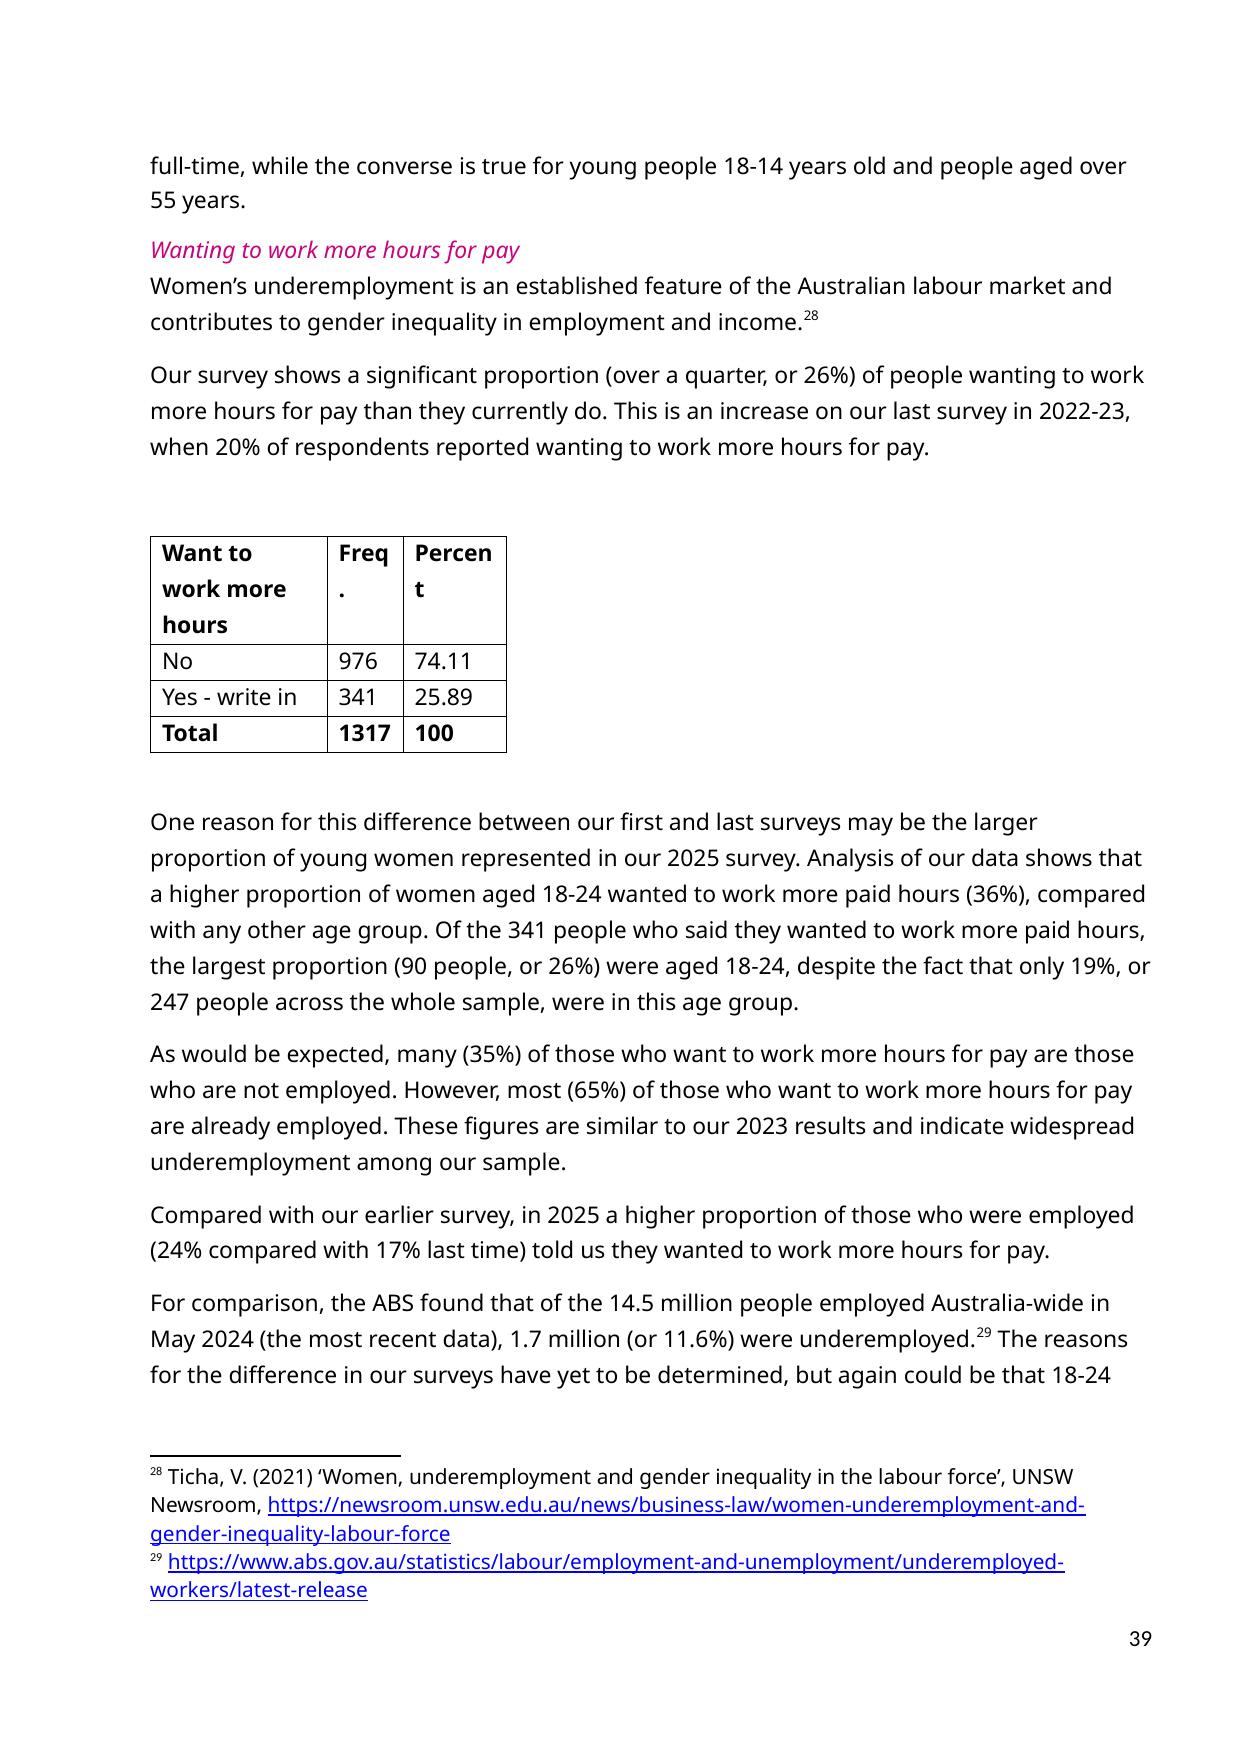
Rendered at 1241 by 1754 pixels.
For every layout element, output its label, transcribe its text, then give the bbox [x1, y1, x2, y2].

table_header Freq. [328, 537, 403, 644]
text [150, 150, 1152, 215]
table_cell 74.11 [404, 645, 506, 680]
text As would be expected, many (35%) of those who want to work more hours for pay are those who are not employed. However, most (65%) of those who want to work more hours for pay are already employed. These figures are similar to our 2023 results and indicate widespread underemployment among our sample. [150, 1038, 1152, 1177]
table_cell Yes - write in [151, 681, 327, 716]
table_cell 976 [328, 645, 403, 680]
table_header Percent [404, 537, 506, 644]
text Compared with our earlier survey, in 2025 a higher proportion of those who were employed (24% compared with 17% last time) told us they wanted to work more hours for pay. [150, 1198, 1152, 1266]
text Our survey shows a significant proportion (over a quarter, or 26%) of people wanting to work more hours for pay than they currently do. This is an increase on our last survey in 2022-23, when 20% of respondents reported wanting to work more hours for pay. [150, 359, 1152, 462]
table_cell 100 [404, 717, 506, 752]
subtitle Wanting to work more hours for pay [150, 234, 1152, 265]
table_cell 25.89 [404, 681, 506, 716]
text Women’s underemployment is an established feature of the Australian labour market and contributes to gender inequality in employment and income. [150, 270, 1152, 337]
table_cell No [151, 645, 327, 680]
table_cell Total [151, 717, 327, 752]
table_header Want to work more hours [151, 537, 327, 644]
table_cell 1317 [328, 717, 403, 752]
text One reason for this difference between our first and last surveys may be the larger proportion of young women represented in our 2025 survey. Analysis of our data shows that a higher proportion of women aged 18-24 wanted to work more paid hours (36%), compared with any other age group. Of the 341 people who said they wanted to work more paid hours, the largest proportion (90 people, or 26%) were aged 18-24, despite the fact that only 19%, or 247 people across the whole sample, were in this age group. [150, 806, 1152, 1017]
table_cell 341 [328, 681, 403, 716]
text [150, 1287, 1152, 1390]
